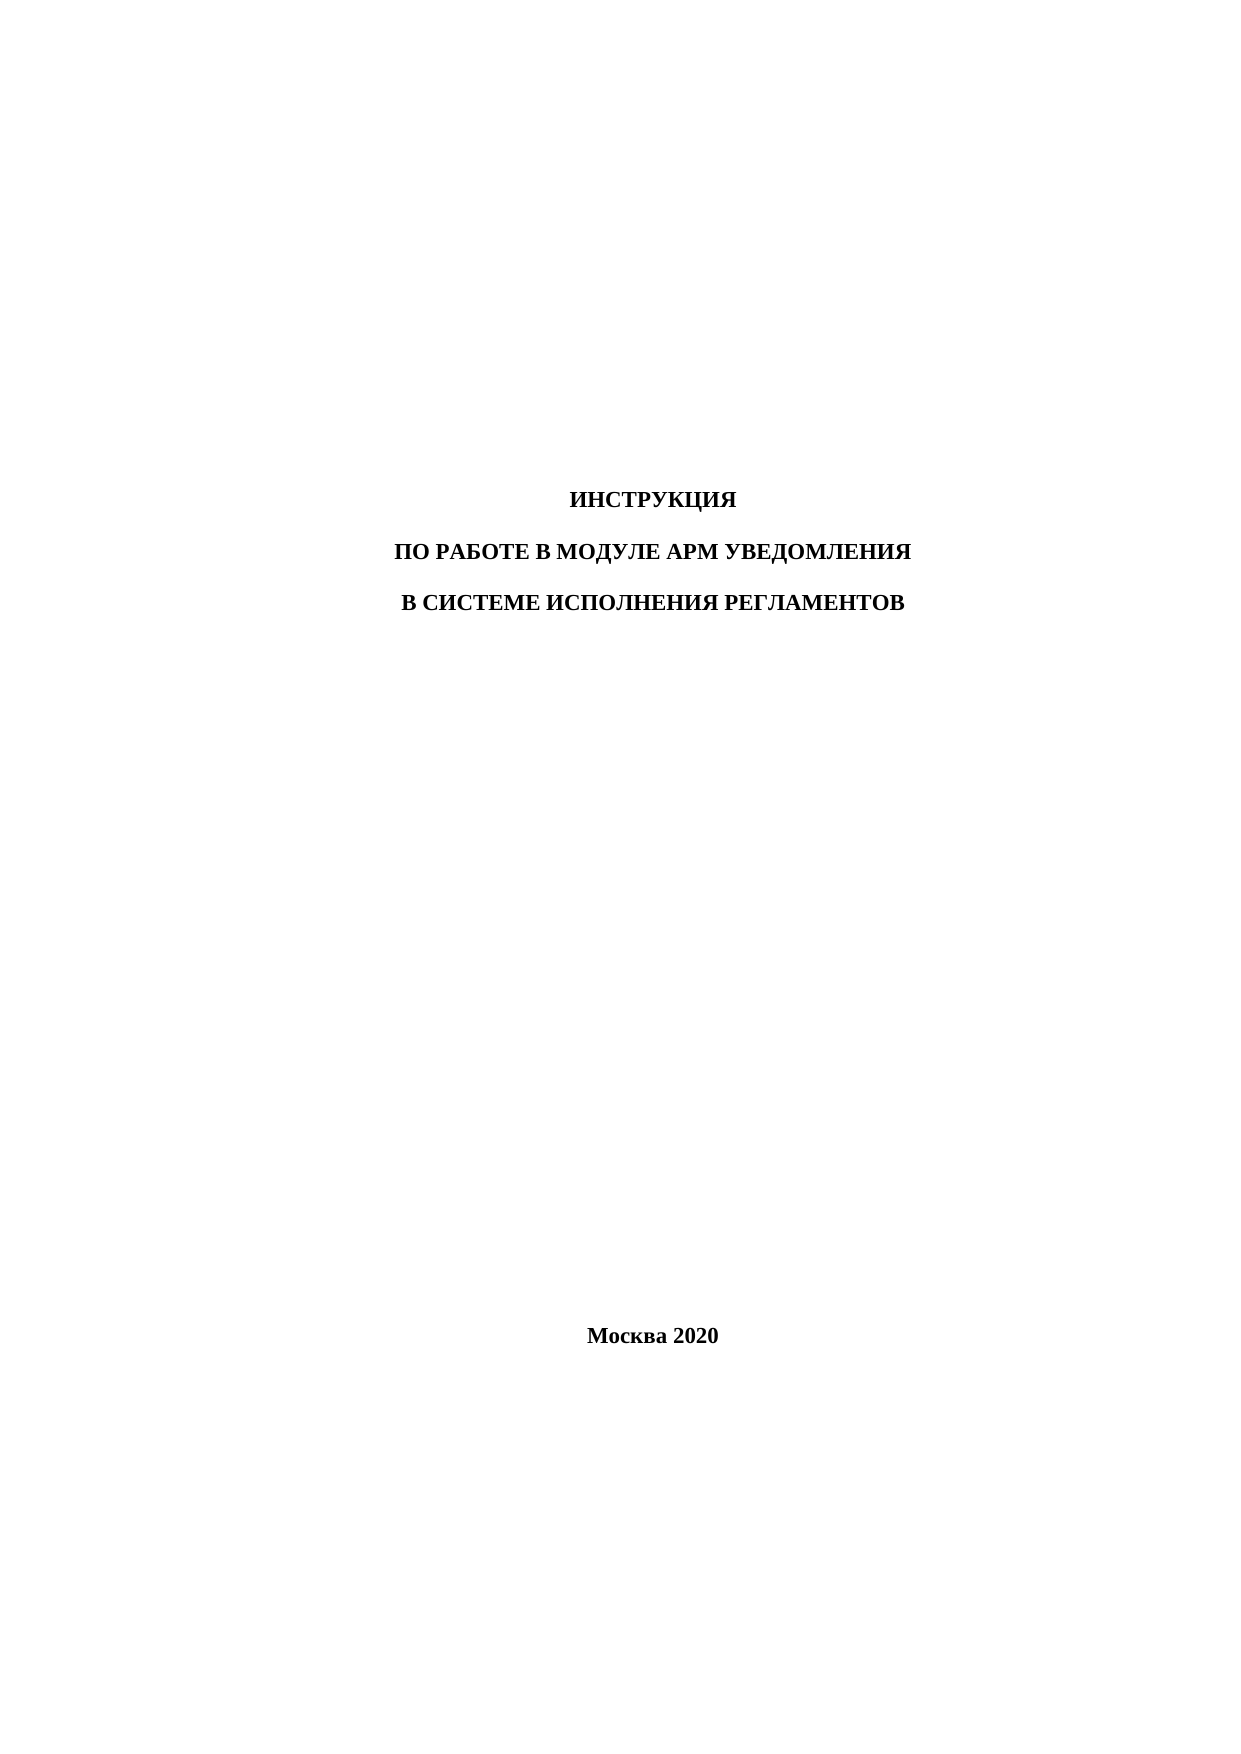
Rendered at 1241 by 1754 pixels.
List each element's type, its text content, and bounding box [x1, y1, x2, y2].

text В СИСТЕМЕ ИСПОЛНЕНИЯ РЕГЛАМЕНТОВ [118, 589, 1187, 616]
text Москва 2020 [118, 1311, 1187, 1349]
text Инструкция [118, 487, 1187, 513]
text ПО РАБОТЕ В МОДУЛЕ АРМ УВЕДОМЛЕНИЯ [118, 538, 1187, 564]
